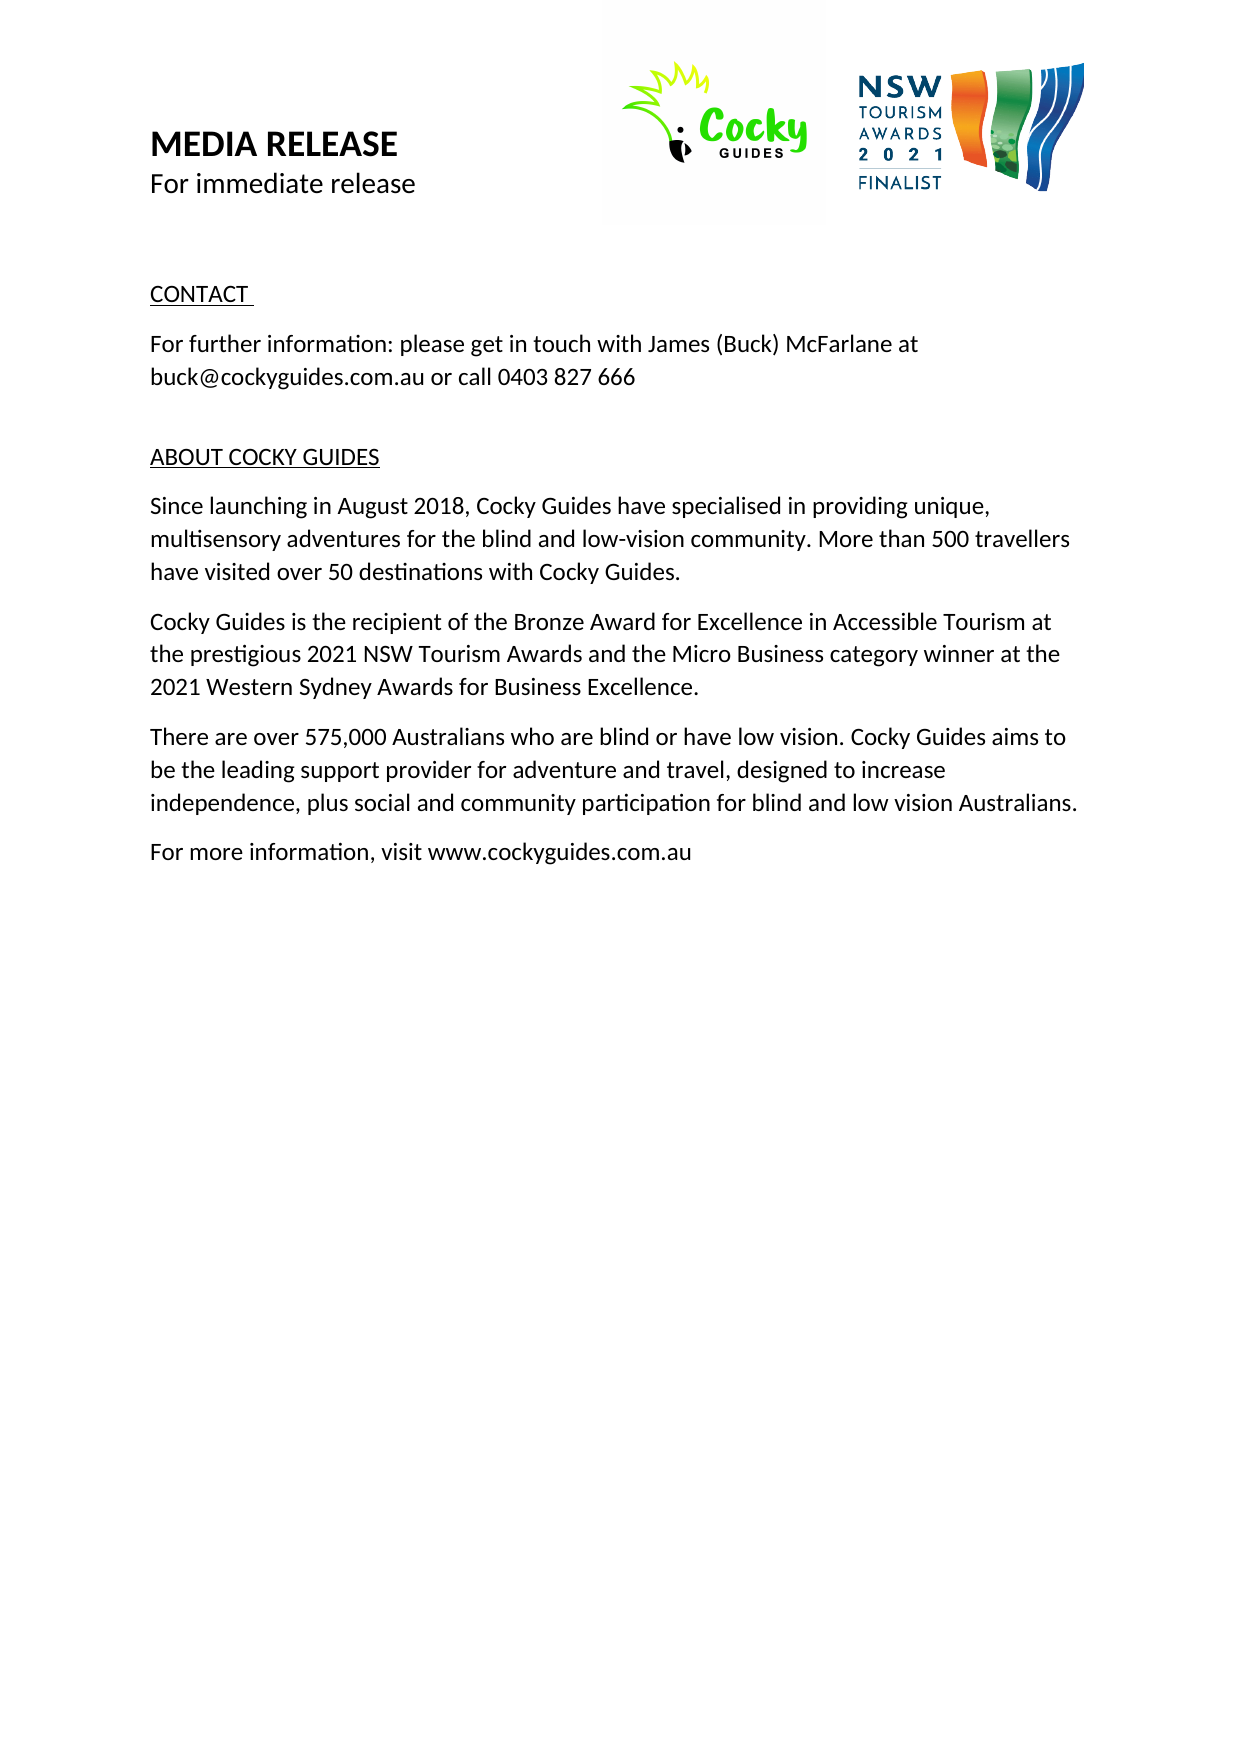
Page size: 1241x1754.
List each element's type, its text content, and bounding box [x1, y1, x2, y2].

picture [858, 62, 1084, 191]
picture [601, 0, 827, 225]
text Cocky Guides is the recipient of the Bronze Award for Excellence in Accessible Tourism at the prestigious 2021 NSW Tourism Awards and the Micro Business category winner at the 2021 Western Sydney Awards for Business Excellence. [150, 606, 1090, 702]
text CONTACT [150, 279, 1090, 309]
text For further information: please get in touch with James (Buck) McFarlane at buck@cockyguides.com.au or call 0403 827 666 [150, 328, 1090, 422]
text ABOUT COCKY GUIDES [150, 441, 1090, 471]
text Since launching in August 2018, Cocky Guides have specialised in providing unique, multisensory adventures for the blind and low-vision community. More than 500 travellers have visited over 50 destinations with Cocky Guides. [150, 490, 1090, 587]
text For more information, visit www.cockyguides.com.au [150, 837, 1090, 867]
text There are over 575,000 Australians who are blind or have low vision. Cocky Guides aims to be the leading support provider for adventure and travel, designed to increase independence, plus social and community participation for blind and low vision Australians. [150, 721, 1090, 817]
